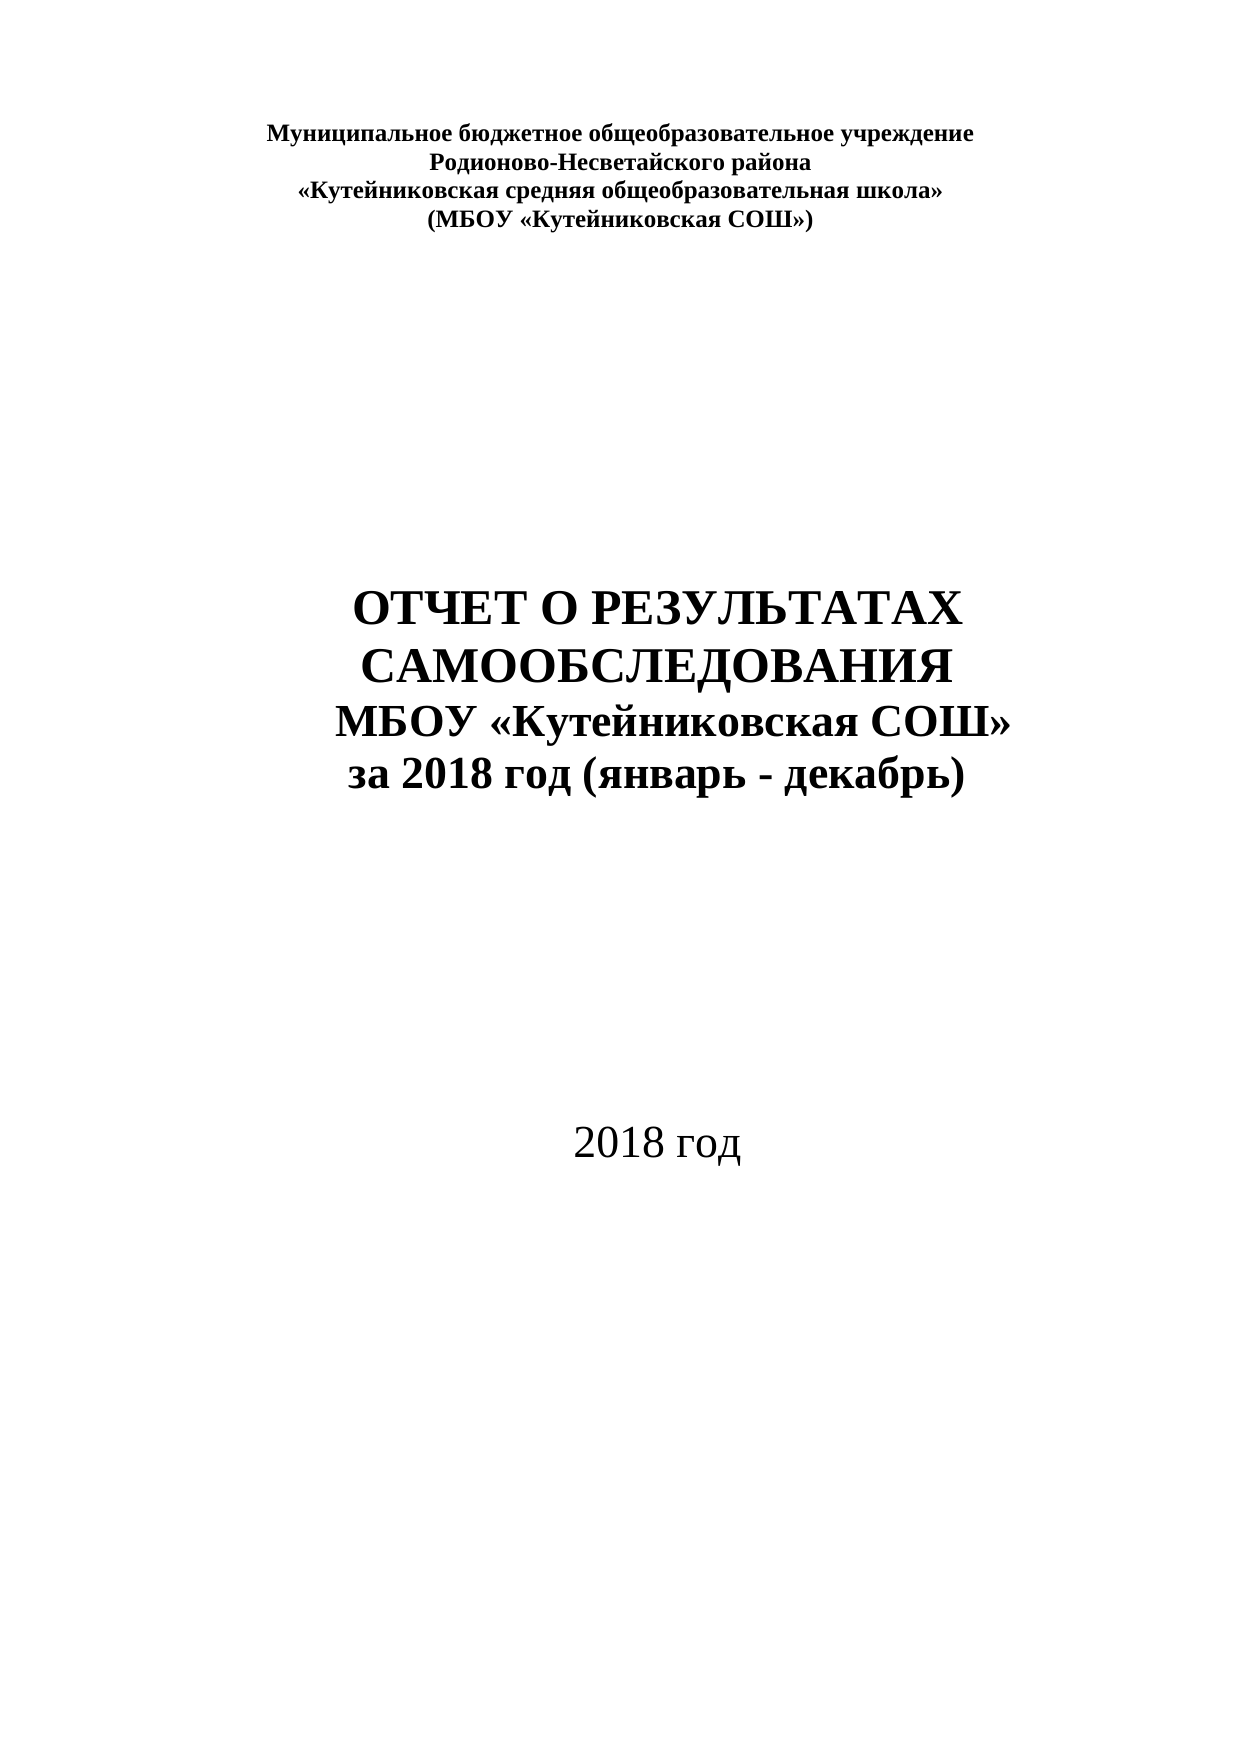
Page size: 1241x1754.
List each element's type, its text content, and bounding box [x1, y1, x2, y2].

text ОТЧЕТ О РЕЗУЛЬТАТАХ [177, 578, 1063, 636]
text Муниципальное бюджетное общеобразовательное учреждение [177, 118, 1063, 147]
text за 2018 год (январь - декабрь) [177, 746, 1063, 798]
text САМООБСЛЕДОВАНИЯ [177, 636, 1063, 693]
text 2018 год [177, 1115, 1063, 1167]
text «Кутейниковская средняя общеобразовательная школа» [177, 176, 1063, 204]
text (МБОУ «Кутейниковская СОШ») [177, 204, 1063, 233]
text Родионово-Несветайского района [177, 147, 1063, 176]
text МБОУ «Кутейниковская СОШ» [177, 693, 1063, 746]
